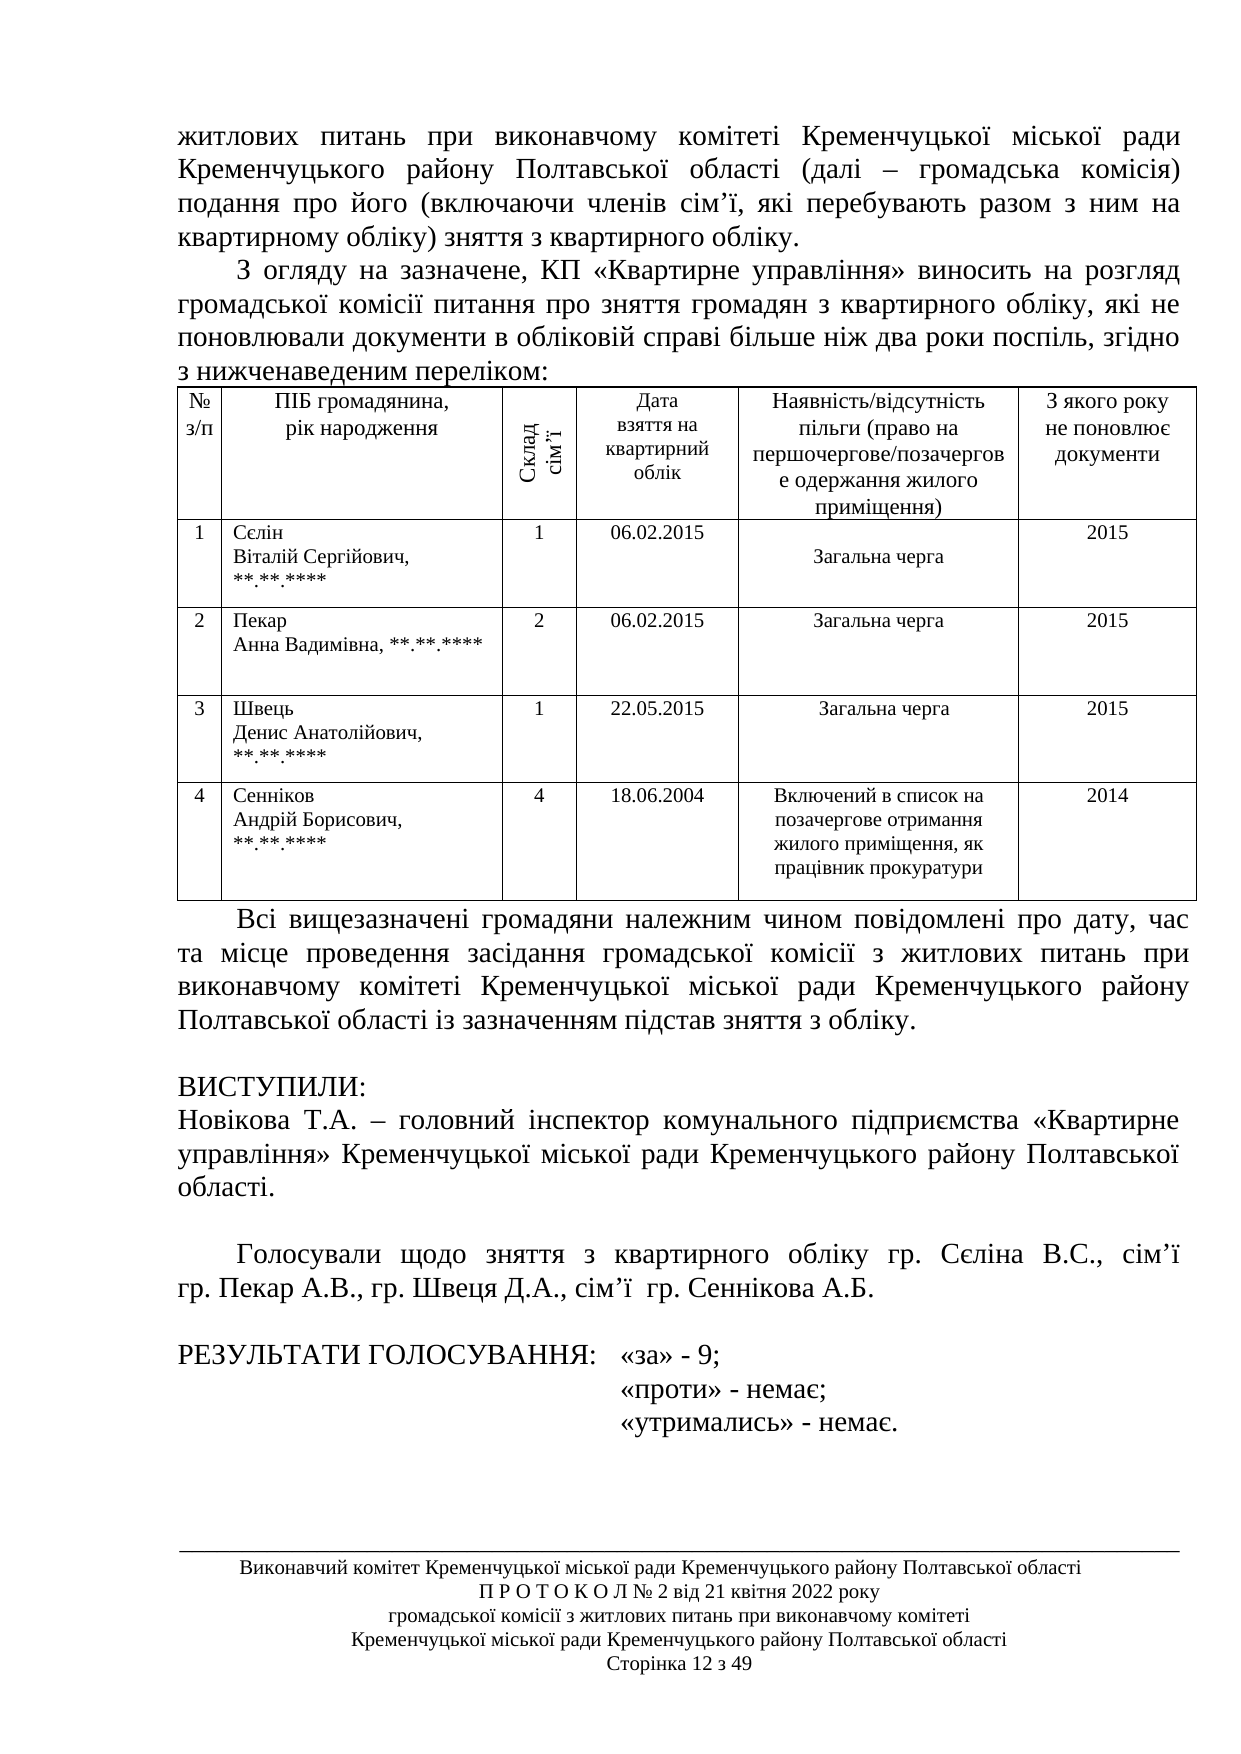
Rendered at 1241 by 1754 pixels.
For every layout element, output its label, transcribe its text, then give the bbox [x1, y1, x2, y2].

text Новікова Т.А. – головний інспектор комунального підприємства «Квартирне управління» Кременчуцької міської ради Кременчуцького району Полтавської області. [177, 1102, 1180, 1203]
table_cell 06.02.2015 [577, 608, 738, 694]
table_cell 2015 [1019, 696, 1196, 782]
text «проти» - немає; [177, 1371, 1181, 1404]
table_cell 4 [178, 783, 221, 900]
table_header Дата взяття на квартирний облік [577, 388, 738, 519]
table_cell Сєлін Віталій Сергійович, **.**.**** [222, 520, 502, 607]
table_cell 3 [178, 696, 221, 782]
text Голосували щодо зняття з квартирного обліку гр. Сєліна В.С., сім’ї гр. Пекар А.В., гр. Швеця Д.А., сім’ї гр. Сеннікова А.Б. [177, 1237, 1181, 1304]
table_cell 2015 [1019, 520, 1196, 607]
table_header Склад сім’ї [503, 388, 576, 519]
table_cell 18.06.2004 [577, 783, 738, 900]
table_cell Загальна черга [739, 608, 1018, 694]
table_cell 22.05.2015 [577, 696, 738, 782]
table_header З якого року не поновлює документи [1019, 388, 1196, 519]
table_cell 4 [503, 783, 576, 900]
table_cell 1 [503, 520, 576, 607]
table_cell 06.02.2015 [577, 520, 738, 607]
table_header Наявність/відсутність пільги (право на першочергове/позачергове одержання жилого приміщення) [739, 388, 1018, 519]
table_cell Сенніков Андрій Борисович, **.**.**** [222, 783, 502, 900]
text З огляду на зазначене, КП «Квартирне управління» виносить на розгляд громадської комісії питання про зняття громадян з квартирного обліку, які не поновлювали документи в обліковій справі більше ніж два роки поспіль, згідно з нижченаведеним переліком: [177, 252, 1181, 386]
table_cell 1 [178, 520, 221, 607]
table_cell 1 [503, 696, 576, 782]
table_cell Включений в список на позачергове отримання жилого приміщення, як працівник прокуратури [739, 783, 1018, 900]
text «утримались» - немає. [177, 1404, 1181, 1438]
text ВИСТУПИЛИ: [177, 1069, 1181, 1102]
table_cell 2 [503, 608, 576, 694]
text Всі вищезазначені громадяни належним чином повідомлені про дату, час та місце проведення засідання громадської комісії з житлових питань при виконавчому комітеті Кременчуцької міської ради Кременчуцького району Полтавської області із зазначенням підстав зняття з обліку. [177, 901, 1190, 1035]
table_cell Швець Денис Анатолійович, **.**.**** [222, 696, 502, 782]
table_header № з/п [178, 388, 221, 519]
table_cell Пекар Анна Вадимівна, **.**.**** [222, 608, 502, 694]
table_cell Загальна черга [739, 696, 1018, 782]
table_cell 2015 [1019, 608, 1196, 694]
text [177, 118, 1181, 252]
text РЕЗУЛЬТАТИ ГОЛОСУВАННЯ: «за» - 9; [177, 1337, 1181, 1371]
table_header ПІБ громадянина, рік народження [222, 388, 502, 519]
table_cell 2 [178, 608, 221, 694]
table_cell 2014 [1019, 783, 1196, 900]
table_cell Загальна черга [739, 520, 1018, 607]
